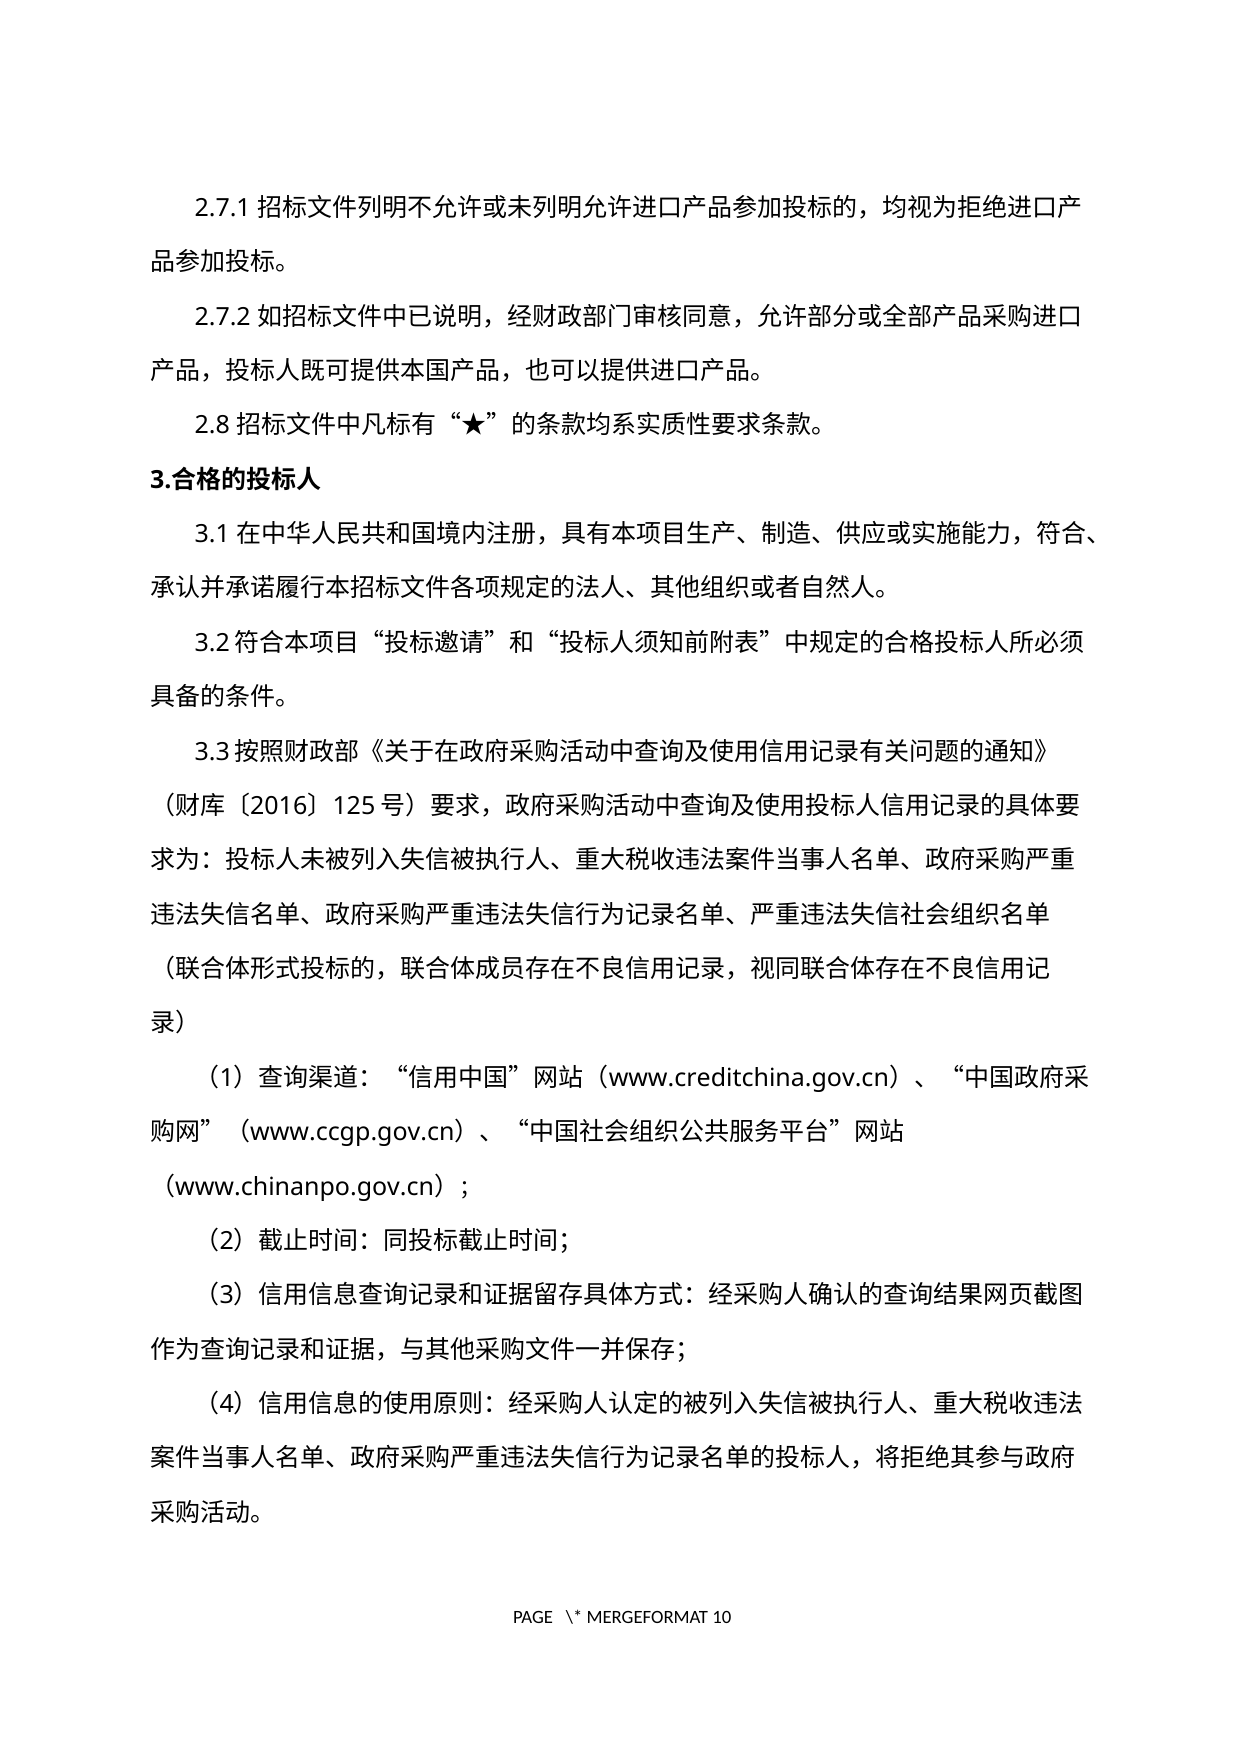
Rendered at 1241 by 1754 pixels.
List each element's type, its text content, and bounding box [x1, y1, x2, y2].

text 3.合格的投标人 [150, 459, 1090, 495]
text （2）截止时间：同投标截止时间； [150, 1220, 1090, 1257]
text 2.7.1 招标文件列明不允许或未列明允许进口产品参加投标的，均视为拒绝进口产品参加投标。 [150, 187, 1090, 278]
text 2.7.2 如招标文件中已说明，经财政部门审核同意，允许部分或全部产品采购进口产品，投标人既可提供本国产品，也可以提供进口产品。 [150, 296, 1090, 387]
text 3.3按照财政部《关于在政府采购活动中查询及使用信用记录有关问题的通知》（财库〔2016〕125号）要求，政府采购活动中查询及使用投标人信用记录的具体要求为：投标人未被列入失信被执行人、重大税收违法案件当事人名单、政府采购严重违法失信名单、政府采购严重违法失信行为记录名单、严重违法失信社会组织名单（联合体形式投标的，联合体成员存在不良信用记录，视同联合体存在不良信用记录） [150, 731, 1090, 1039]
text 2.8 招标文件中凡标有“★”的条款均系实质性要求条款。 [150, 405, 1090, 441]
text 3.2符合本项目“投标邀请”和“投标人须知前附表”中规定的合格投标人所必须具备的条件。 [150, 622, 1090, 713]
text （3）信用信息查询记录和证据留存具体方式：经采购人确认的查询结果网页截图作为查询记录和证据，与其他采购文件一并保存； [150, 1275, 1090, 1365]
text 3.1 在中华人民共和国境内注册，具有本项目生产、制造、供应或实施能力，符合、承认并承诺履行本招标文件各项规定的法人、其他组织或者自然人。 [150, 513, 1090, 604]
text （4）信用信息的使用原则：经采购人认定的被列入失信被执行人、重大税收违法案件当事人名单、政府采购严重违法失信行为记录名单的投标人，将拒绝其参与政府采购活动。 [150, 1383, 1090, 1528]
text （1）查询渠道：“信用中国”网站（www.creditchina.gov.cn）、“中国政府采购网”（www.ccgp.gov.cn）、“中国社会组织公共服务平台”网站（www.chinanpo.gov.cn）； [150, 1057, 1090, 1202]
